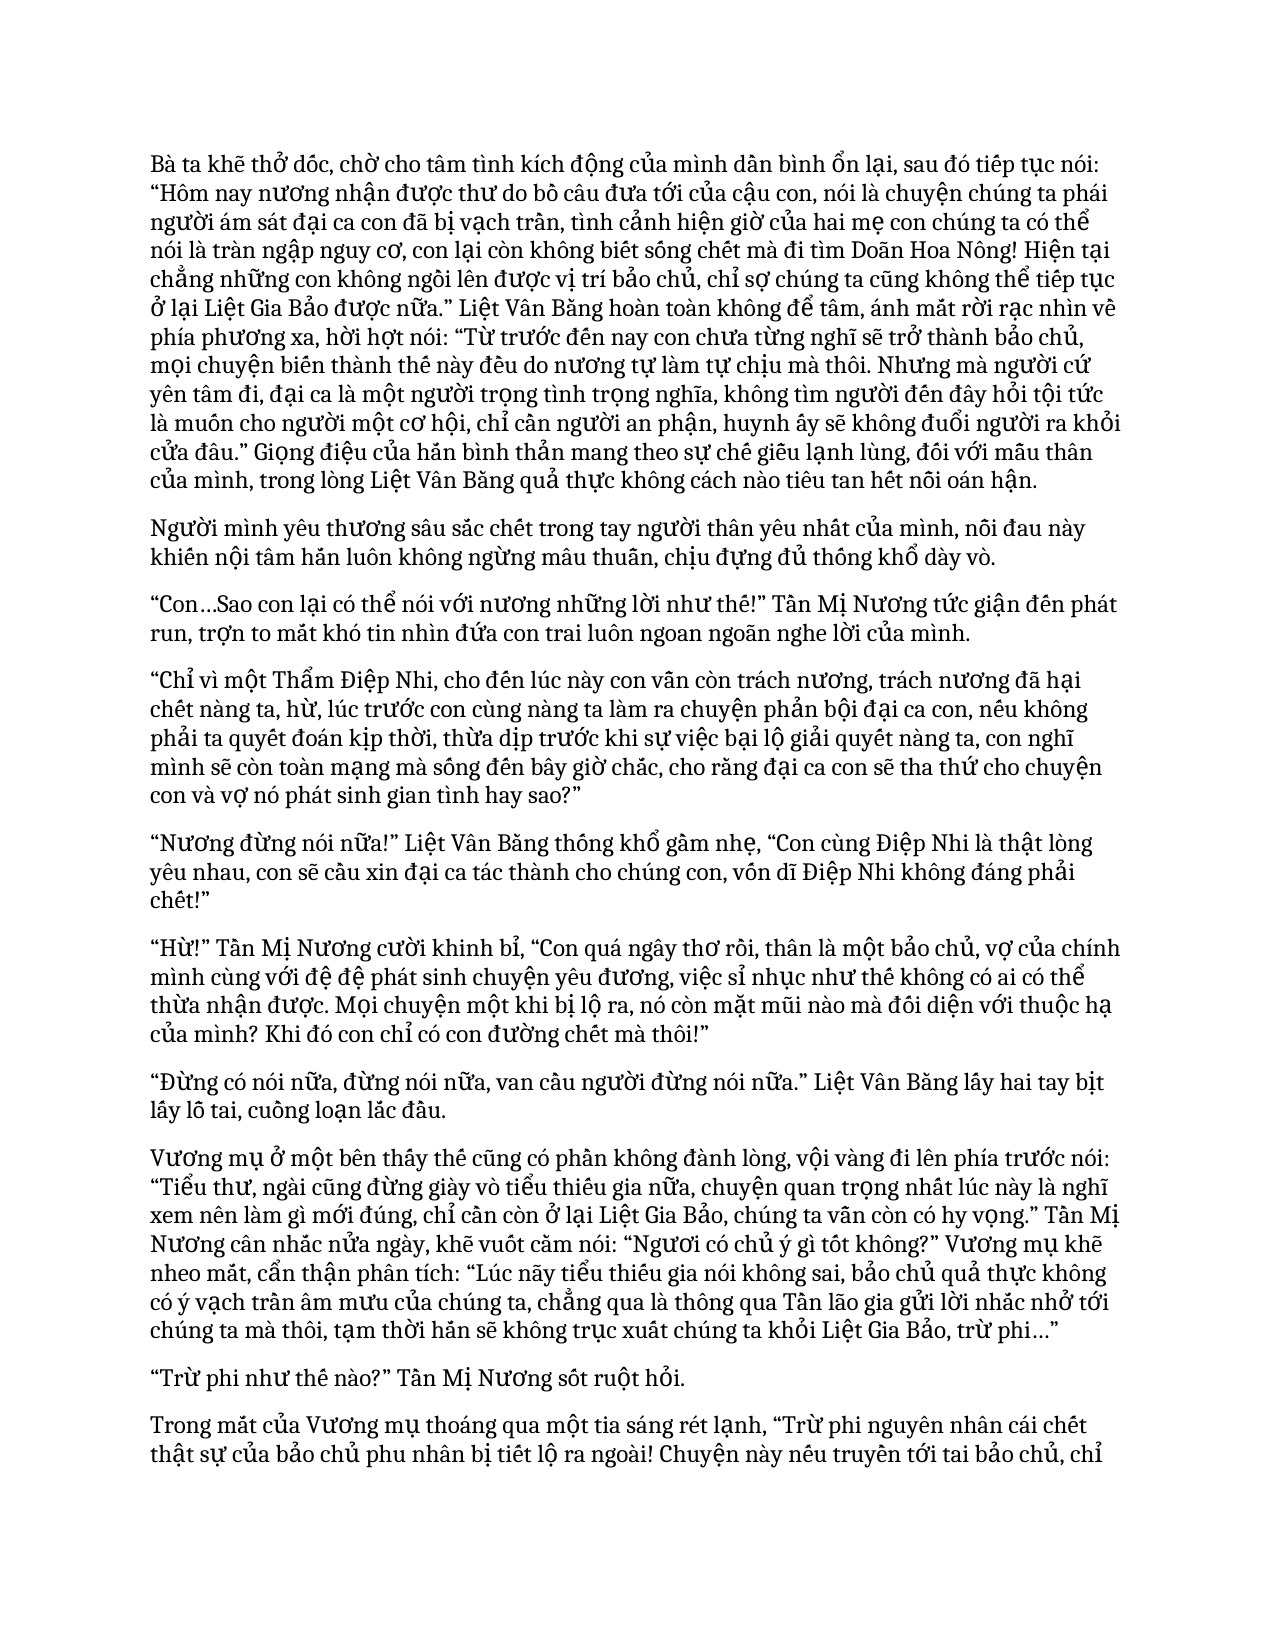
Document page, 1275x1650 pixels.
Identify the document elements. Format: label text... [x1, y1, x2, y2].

text “Đừng có nói nữa, đừng nói nữa, van cầu người đừng nói nữa.” Liệt Vân Bằng lấy hai tay bịt lấy lỗ tai, cuồng loạn lắc đầu. [150, 1067, 1125, 1125]
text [150, 1411, 1125, 1469]
text Người mình yêu thương sâu sắc chết trong tay người thân yêu nhất của mình, nỗi đau này khiến nội tâm hắn luôn không ngừng mâu thuẫn, chịu đựng đủ thống khổ dày vò. [150, 514, 1125, 571]
text “Hừ!” Tần Mị Nương cười khinh bỉ, “Con quá ngây thơ rồi, thân là một bảo chủ, vợ của chính mình cùng với đệ đệ phát sinh chuyện yêu đương, việc sỉ nhục như thế không có ai có thể thừa nhận được. Mọi chuyện một khi bị lộ ra, nó còn mặt mũi nào mà đối diện với thuộc hạ của mình? Khi đó con chỉ có con đường chết mà thôi!” [150, 934, 1125, 1049]
text “Con…Sao con lại có thể nói với nương những lời như thế!” Tần Mị Nương tức giận đến phát run, trợn to mắt khó tin nhìn đứa con trai luôn ngoan ngoãn nghe lời của mình. [150, 590, 1125, 647]
text “Chỉ vì một Thẩm Điệp Nhi, cho đến lúc này con vẫn còn trách nương, trách nương đã hại chết nàng ta, hừ, lúc trước con cùng nàng ta làm ra chuyện phản bội đại ca con, nếu không phải ta quyết đoán kịp thời, thừa dịp trước khi sự việc bại lộ giải quyết nàng ta, con nghĩ mình sẽ còn toàn mạng mà sống đến bây giờ chắc, cho rằng đại ca con sẽ tha thứ cho chuyện con và vợ nó phát sinh gian tình hay sao?” [150, 666, 1125, 810]
text Bà ta khẽ thở dốc, chờ cho tâm tình kích động của mình dần bình ổn lại, sau đó tiếp tục nói: “Hôm nay nương nhận được thư do bồ câu đưa tới của cậu con, nói là chuyện chúng ta phái người ám sát đại ca con đã bị vạch trần, tình cảnh hiện giờ của hai mẹ con chúng ta có thể nói là tràn ngập nguy cơ, con lại còn không biết sống chết mà đi tìm Doãn Hoa Nông! Hiện tại chẳng những con không ngồi lên được vị trí bảo chủ, chỉ sợ chúng ta cũng không thể tiếp tục ở lại Liệt Gia Bảo được nữa.” Liệt Vân Bằng hoàn toàn không để tâm, ánh mắt rời rạc nhìn về phía phương xa, hời hợt nói: “Từ trước đến nay con chưa từng nghĩ sẽ trở thành bảo chủ, mọi chuyện biến thành thế này đều do nương tự làm tự chịu mà thôi. Nhưng mà người cứ yên tâm đi, đại ca là một người trọng tình trọng nghĩa, không tìm người đến đây hỏi tội tức là muốn cho người một cơ hội, chỉ cần người an phận, huynh ấy sẽ không đuổi người ra khỏi cửa đâu.” Giọng điệu của hắn bình thản mang theo sự chế giễu lạnh lùng, đối với mẫu thân của mình, trong lòng Liệt Vân Bằng quả thực không cách nào tiêu tan hết nỗi oán hận. [150, 150, 1125, 495]
text Vương mụ ở một bên thấy thế cũng có phần không đành lòng, vội vàng đi lên phía trước nói: “Tiểu thư, ngài cũng đừng giày vò tiểu thiếu gia nữa, chuyện quan trọng nhất lúc này là nghĩ xem nên làm gì mới đúng, chỉ cần còn ở lại Liệt Gia Bảo, chúng ta vẫn còn có hy vọng.” Tần Mị Nương cân nhắc nửa ngày, khẽ vuốt cằm nói: “Ngươi có chủ ý gì tốt không?” Vương mụ khẽ nheo mắt, cẩn thận phân tích: “Lúc nãy tiểu thiếu gia nói không sai, bảo chủ quả thực không có ý vạch trần âm mưu của chúng ta, chẳng qua là thông qua Tần lão gia gửi lời nhắc nhở tới chúng ta mà thôi, tạm thời hắn sẽ không trục xuất chúng ta khỏi Liệt Gia Bảo, trừ phi…” [150, 1144, 1125, 1345]
text “Nương đừng nói nữa!” Liệt Vân Bằng thống khổ gầm nhẹ, “Con cùng Điệp Nhi là thật lòng yêu nhau, con sẽ cầu xin đại ca tác thành cho chúng con, vốn dĩ Điệp Nhi không đáng phải chết!” [150, 829, 1125, 915]
text “Trừ phi như thế nào?” Tần Mị Nương sốt ruột hỏi. [150, 1364, 1125, 1392]
